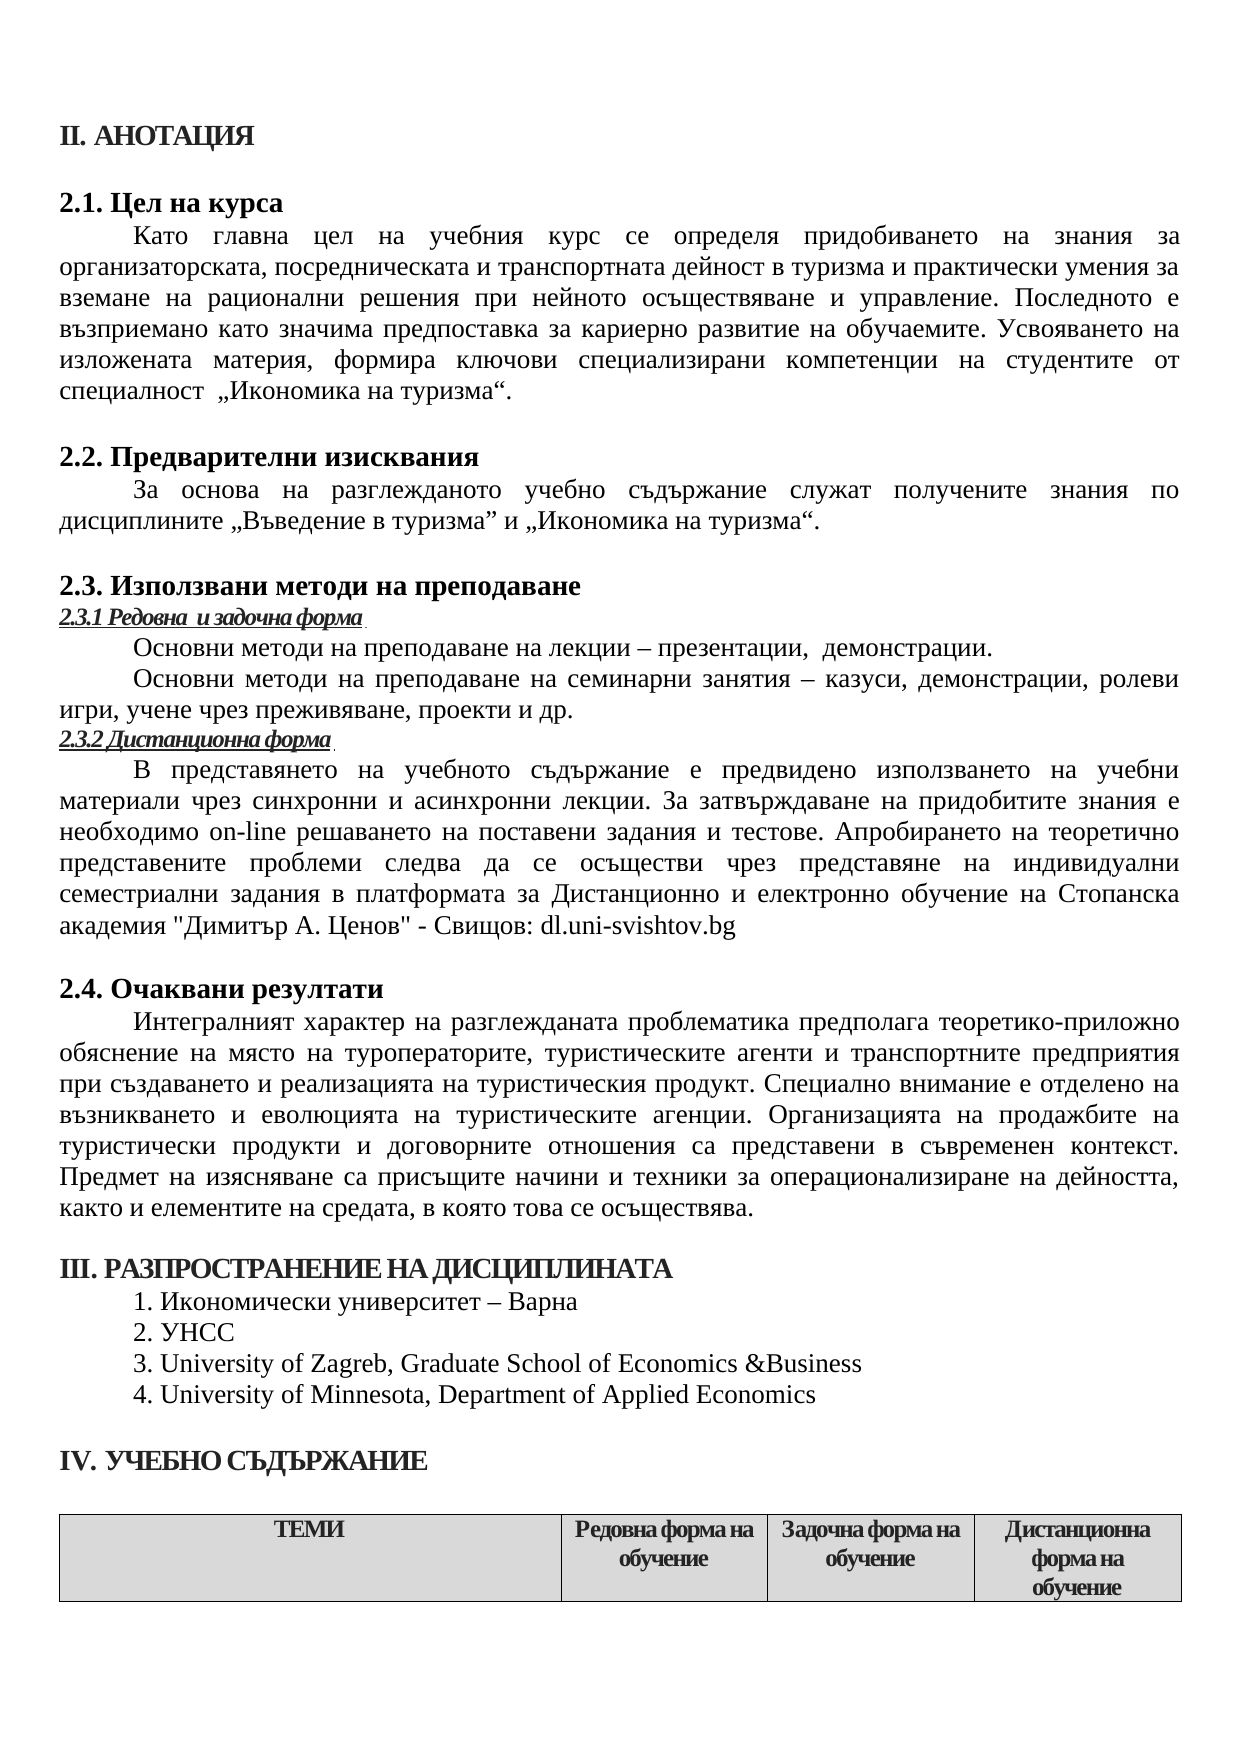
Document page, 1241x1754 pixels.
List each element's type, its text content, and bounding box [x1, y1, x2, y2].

text 2.4. Очаквани резултати [59, 971, 1181, 1004]
text 2.3. Използвани методи на преподаване [59, 568, 1181, 602]
text 2.3.2 Дистанционна форма [59, 724, 1181, 753]
text 3. University of Zagreb, Graduate School of Economics &Business [59, 1347, 1181, 1378]
text Като главна цел на учебния курс се определя придобиването на знания за организаторската, посредническата и транспортната дейност в туризма и практически умения за вземане на рационални решения при нейното осъществяване и управление. Последното е възприемано като значима предпоставка за кариерно развитие на обучаемите. Усвояването на изложената материя, формира ключови специализирани компетенции на студентите от специалност „Икономика на туризма“. [59, 219, 1181, 406]
text III. разпространение на дисциплината [59, 1251, 1181, 1285]
table_header ТемИ [60, 1515, 561, 1601]
text Интегралният характер на разглежданата проблематика предполага теоретико-приложно обяснение на място на туроператорите, туристическите агенти и транспортните предприятия при създаването и реализацията на туристическия продукт. Специално внимание е отделено на възникването и еволюцията на туристическите агенции. Организацията на продажбите на туристически продукти и договорните отношения са представени в съвременен контекст. Предмет на изясняване са присъщите начини и техники за операционализиране на дейността, както и елементите на средата, в която това се осъществява. [59, 1004, 1181, 1223]
text Основни методи на преподаване на лекции – презентации, демонстрации. [59, 631, 1181, 662]
text 2.1. Цел на курса [59, 185, 1181, 219]
table_header Дистанционна форма на обучение [975, 1515, 1181, 1601]
text 2. УНСС [59, 1316, 1181, 1347]
text IV. Учебно съдържание [59, 1443, 1181, 1513]
text 4. University of Minnesota, Department of Applied Economics [59, 1378, 1181, 1409]
text 2.3.1 Редовна и задочна форма [59, 602, 1181, 631]
text Основни методи на преподаване на семинарни занятия – казуси, демонстрации, ролеви игри, учене чрез преживяване, проекти и др. [59, 662, 1181, 724]
text В представянето на учебното съдържание е предвидено използването на учебни материали чрез синхронни и асинхронни лекции. За затвърждаване на придобитите знания е необходимо on-line решаването на поставени задания и тестове. Апробирането на теоретично представените проблеми следва да се осъществи чрез представяне на индивидуални семестриални задания в платформата за Дистанционно и електронно обучение на Стопанска академия "Димитър А. Ценов" - Свищов: dl.uni-svishtov.bg [59, 753, 1181, 940]
text За основа на разглежданото учебно съдържание служат получените знания по дисциплините „Въведение в туризма” и „Икономика на туризма“. [59, 473, 1181, 535]
table_header Редовна форма на обучение [562, 1515, 767, 1601]
text 2.2. Предварителни изисквания [59, 439, 1181, 473]
text II. Анотация [59, 118, 1181, 152]
table_header Задочна форма на обучение [768, 1515, 974, 1601]
text 1. Икономически университет – Варна [59, 1285, 1181, 1316]
